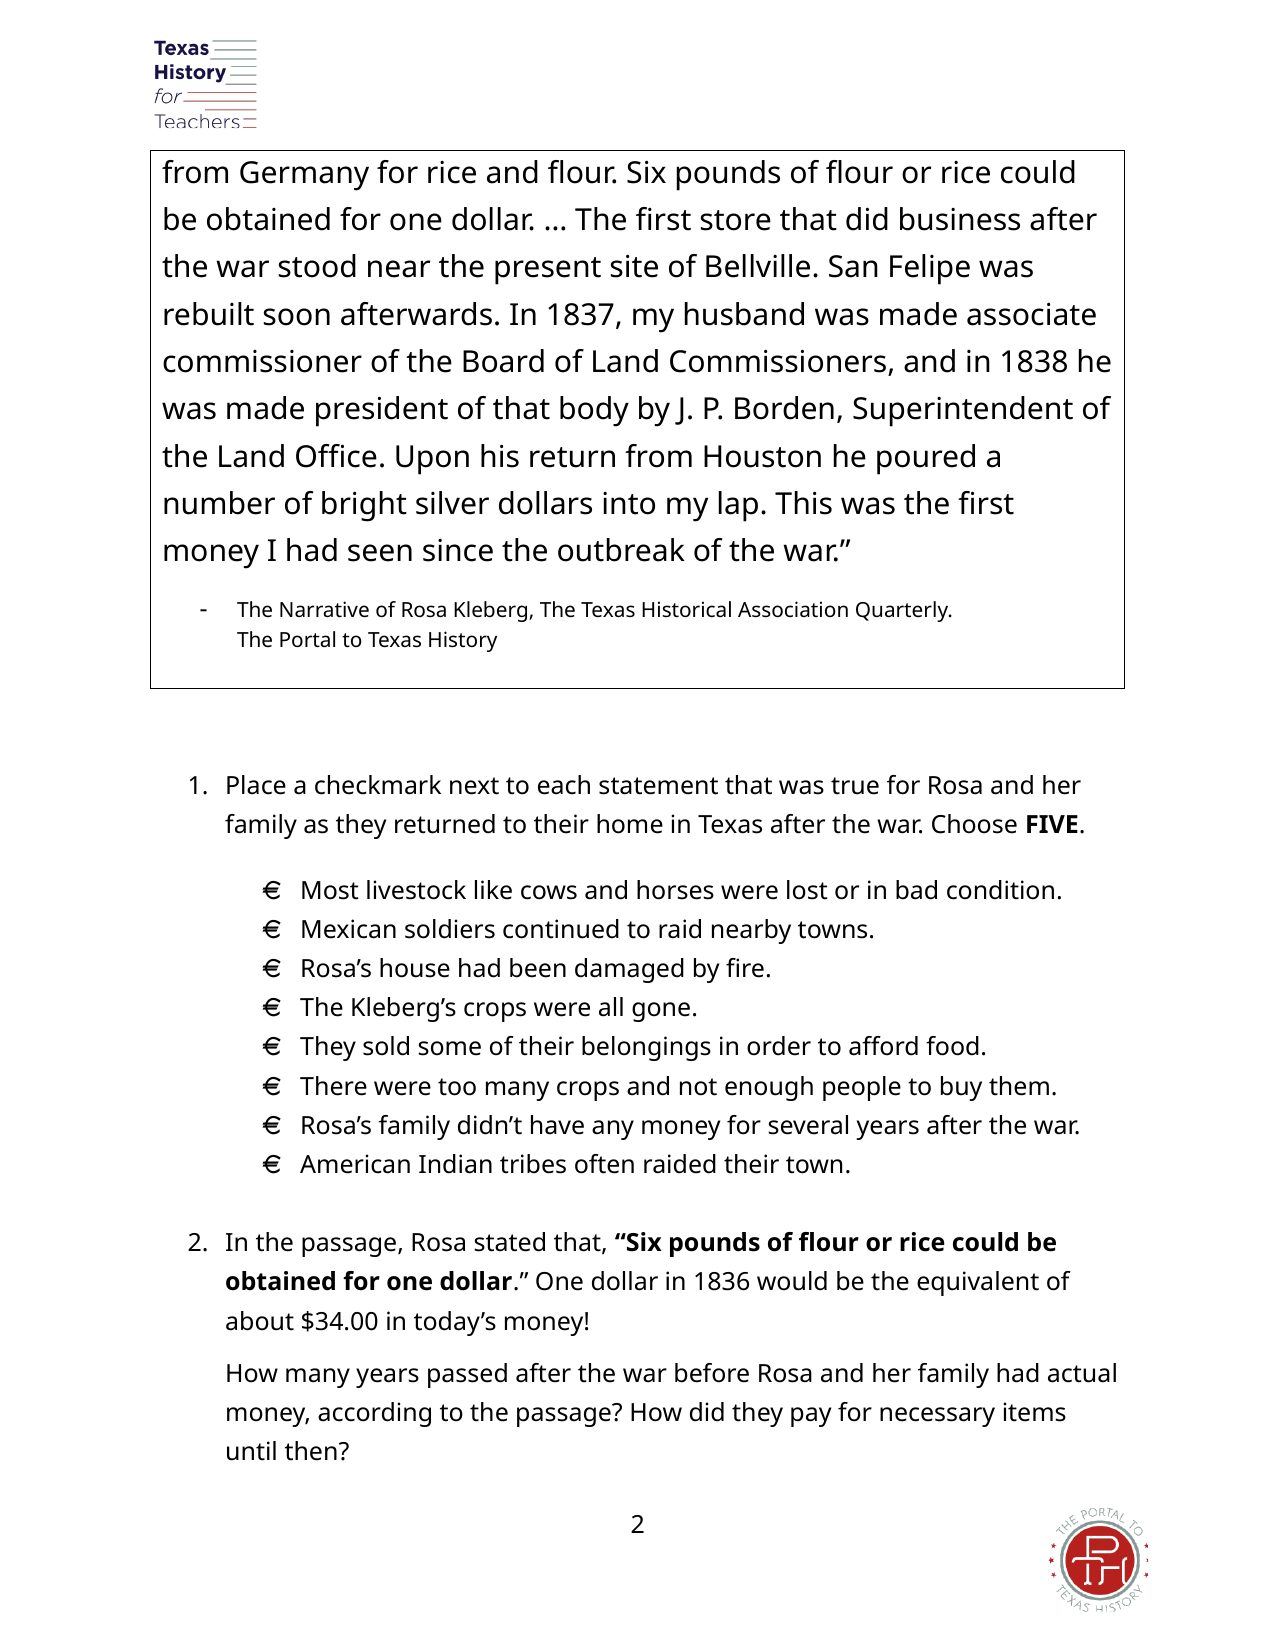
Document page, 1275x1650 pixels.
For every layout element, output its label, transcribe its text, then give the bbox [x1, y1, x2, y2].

list The Kleberg’s crops were all gone. [262, 990, 1125, 1024]
list Most livestock like cows and horses were lost or in bad condition. [262, 872, 1125, 906]
list How many years passed after the war before Rosa and her family had actual money, according to the passage? How did they pay for necessary items until then? [225, 1355, 1125, 1468]
list In the passage, Rosa stated that, “Six pounds of flour or rice could be obtained for one dollar.” One dollar in 1836 would be the equivalent of about $34.00 in today’s money! [187, 1225, 1125, 1337]
list There were too many crops and not enough people to buy them. [262, 1068, 1125, 1102]
picture [1048, 1508, 1149, 1612]
list Rosa’s family didn’t have any money for several years after the war. [262, 1107, 1125, 1141]
list Mexican soldiers continued to raid nearby towns. [262, 912, 1125, 946]
list Place a checkmark next to each statement that was true for Rosa and her family as they returned to their home in Texas after the war. Choose FIVE. [187, 768, 1125, 841]
list Rosa’s house had been damaged by fire. [262, 951, 1125, 985]
list American Indian tribes often raided their town. [262, 1147, 1125, 1181]
list They sold some of their belongings in order to afford food. [262, 1029, 1125, 1063]
